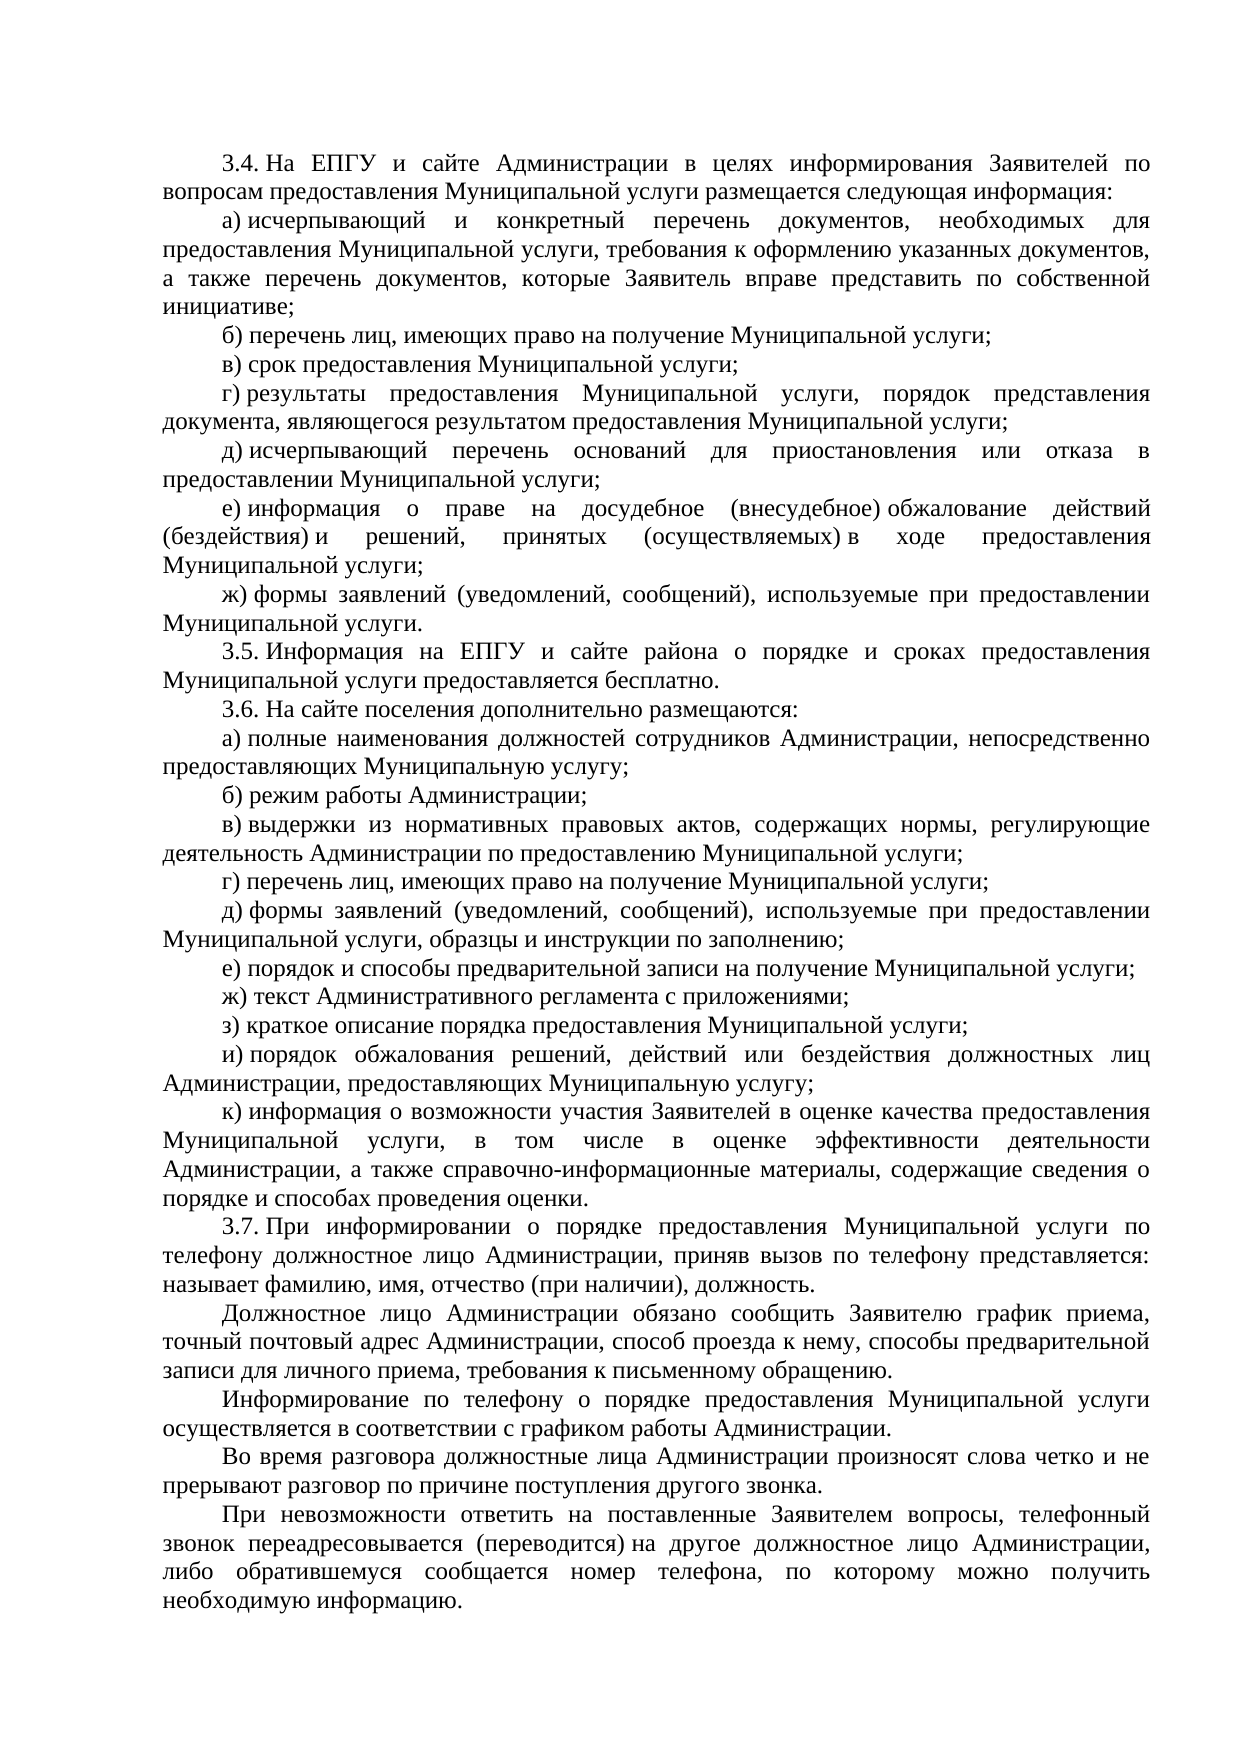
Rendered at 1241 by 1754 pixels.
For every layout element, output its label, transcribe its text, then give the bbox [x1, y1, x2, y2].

text е) порядок и способы предварительной записи на получение Муниципальной услуги; [162, 953, 1151, 981]
text в) срок предоставления Муниципальной услуги; [162, 349, 1151, 378]
text Во время разговора должностные лица Администрации произносят слова четко и не прерывают разговор по причине поступления другого звонка. [162, 1441, 1151, 1499]
text б) режим работы Администрации; [162, 780, 1151, 809]
text При невозможности ответить на поставленные Заявителем вопросы, телефонный звонок переадресовывается (переводится) на другое должностное лицо Администрации, либо обратившемуся сообщается номер телефона, по которому можно получить необходимую информацию. [162, 1499, 1151, 1614]
text б) перечень лиц, имеющих право на получение Муниципальной услуги; [162, 320, 1151, 349]
text д) исчерпывающий перечень оснований для приостановления или отказа в предоставлении Муниципальной услуги; [162, 435, 1151, 493]
text а) полные наименования должностей сотрудников Администрации, непосредственно предоставляющих Муниципальную услугу; [162, 723, 1151, 780]
text и) порядок обжалования решений, действий или бездействия должностных лиц Администрации, предоставляющих Муниципальную услугу; [162, 1039, 1151, 1096]
text г) перечень лиц, имеющих право на получение Муниципальной услуги; [162, 866, 1151, 895]
text в) выдержки из нормативных правовых актов, содержащих нормы, регулирующие деятельность Администрации по предоставлению Муниципальной услуги; [162, 809, 1151, 866]
text д) формы заявлений (уведомлений, сообщений), используемые при предоставлении Муниципальной услуги, образцы и инструкции по заполнению; [162, 895, 1151, 953]
text 3.5. Информация на ЕПГУ и сайте района о порядке и сроках предоставления Муниципальной услуги предоставляется бесплатно. [162, 636, 1151, 694]
text е) информация о праве на досудебное (внесудебное) обжалование действий (бездействия) и решений, принятых (осуществляемых) в ходе предоставления Муниципальной услуги; [162, 493, 1151, 579]
text к) информация о возможности участия Заявителей в оценке качества предоставления Муниципальной услуги, в том числе в оценке эффективности деятельности Администрации, а также справочно-информационные материалы, содержащие сведения о порядке и способах проведения оценки. [162, 1096, 1151, 1211]
text 3.7. При информировании о порядке предоставления Муниципальной услуги по телефону должностное лицо Администрации, приняв вызов по телефону представляется: называет фамилию, имя, отчество (при наличии), должность. [162, 1211, 1151, 1298]
text 3.4. На ЕПГУ и сайте Администрации в целях информирования Заявителей по вопросам предоставления Муниципальной услуги размещается следующая информация: [162, 148, 1151, 205]
text Должностное лицо Администрации обязано сообщить Заявителю график приема, точный почтовый адрес Администрации, способ проезда к нему, способы предварительной записи для личного приема, требования к письменному обращению. [162, 1298, 1151, 1384]
text ж) формы заявлений (уведомлений, сообщений), используемые при предоставлении Муниципальной услуги. [162, 579, 1151, 636]
text з) краткое описание порядка предоставления Муниципальной услуги; [162, 1010, 1151, 1039]
text г) результаты предоставления Муниципальной услуги, порядок представления документа, являющегося результатом предоставления Муниципальной услуги; [162, 378, 1151, 435]
text ж) текст Административного регламента с приложениями; [162, 981, 1151, 1010]
text 3.6. На сайте поселения дополнительно размещаются: [162, 694, 1151, 723]
text а) исчерпывающий и конкретный перечень документов, необходимых для предоставления Муниципальной услуги, требования к оформлению указанных документов, а также перечень документов, которые Заявитель вправе представить по собственной инициативе; [162, 205, 1151, 320]
text Информирование по телефону о порядке предоставления Муниципальной услуги осуществляется в соответствии с графиком работы Администрации. [162, 1384, 1151, 1441]
